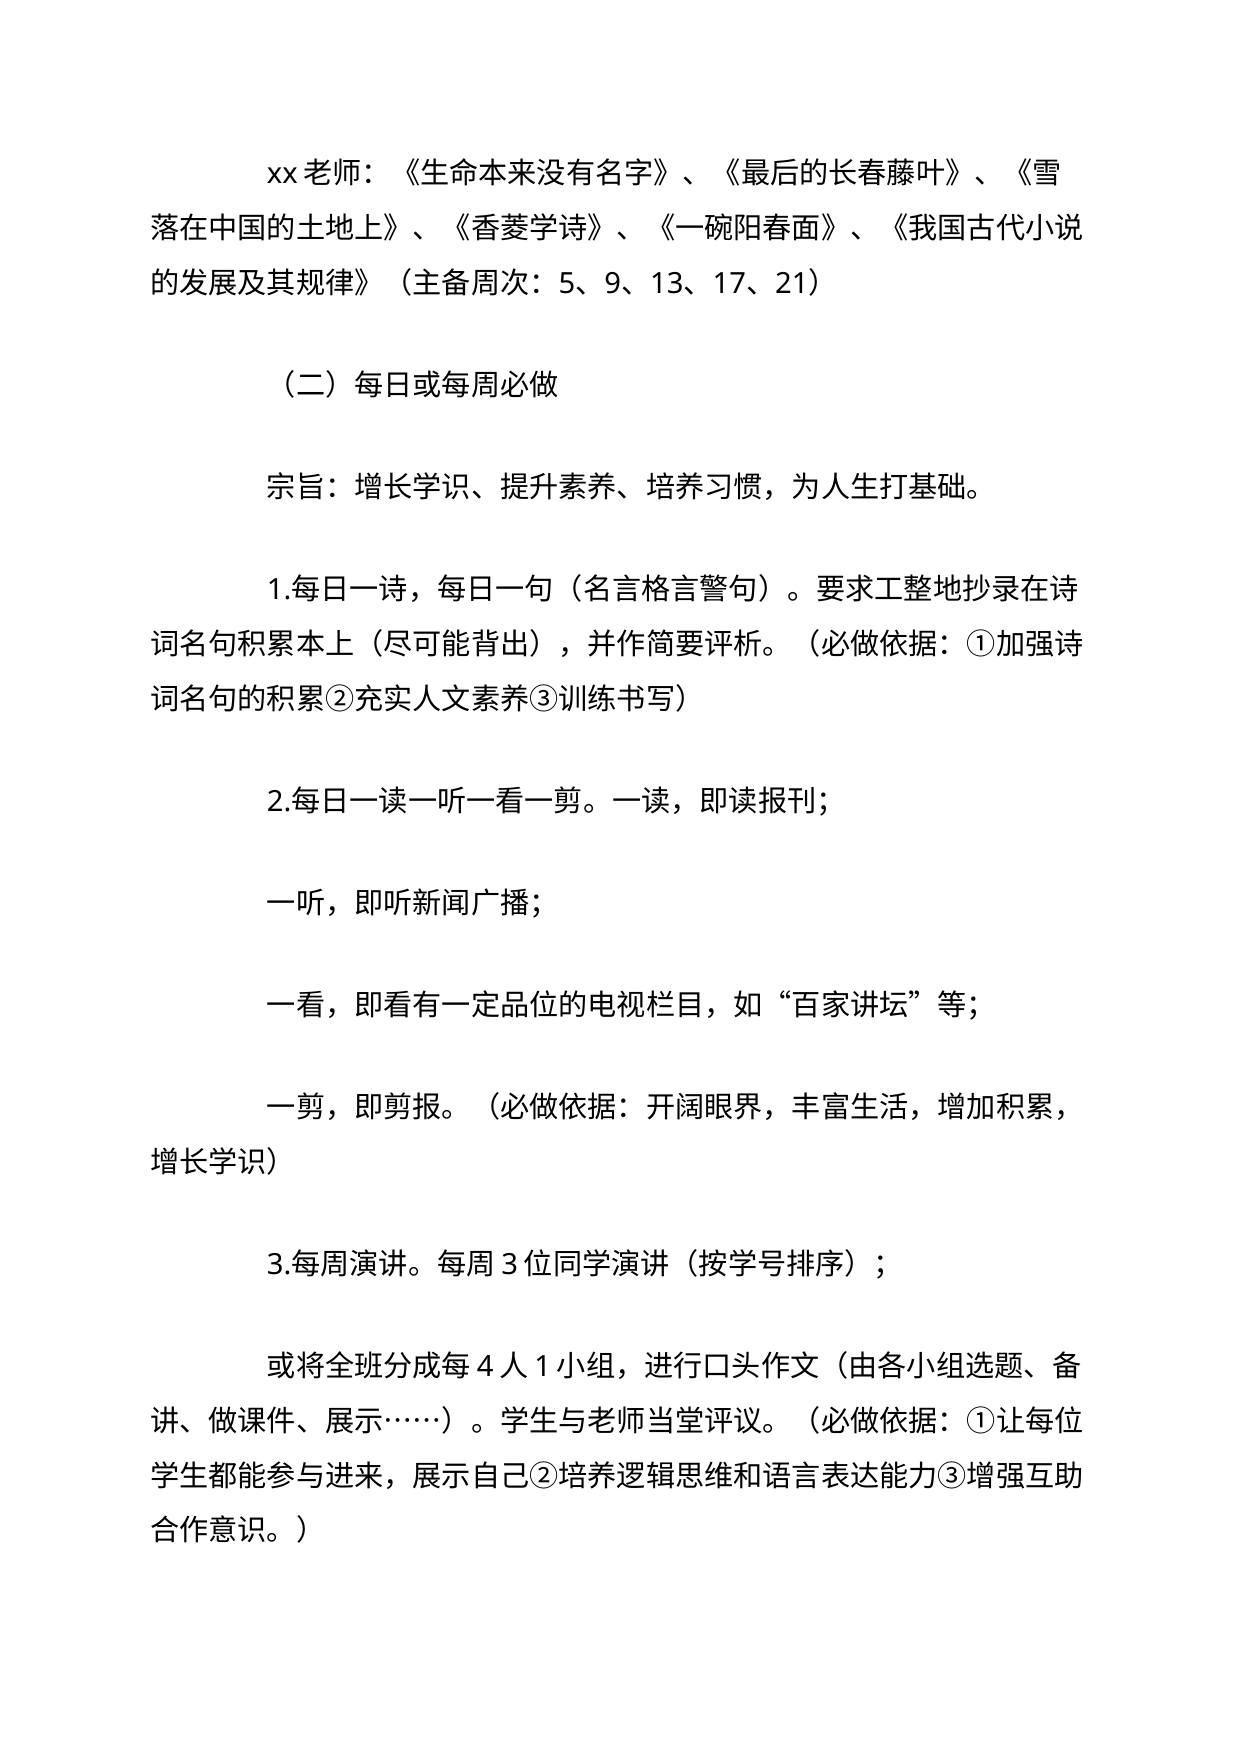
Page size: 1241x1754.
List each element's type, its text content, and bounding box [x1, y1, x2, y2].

text 一剪，即剪报。（必做依据：开阔眼界，丰富生活，增加积累，增长学识） [150, 1083, 1090, 1181]
text 或将全班分成每4人1小组，进行口头作文（由各小组选题、备讲、做课件、展示……）。学生与老师当堂评议。（必做依据：①让每位学生都能参与进来，展示自己②培养逻辑思维和语言表达能力③增强互助合作意识。） [150, 1342, 1090, 1549]
text 3.每周演讲。每周3位同学演讲（按学号排序）； [150, 1240, 1090, 1283]
text 2.每日一读一听一看一剪。一读，即读报刊； [150, 777, 1090, 820]
text 一听，即听新闻广播； [150, 879, 1090, 922]
text xx老师：《生命本来没有名字》、《最后的长春藤叶》、《雪落在中国的土地上》、《香菱学诗》、《一碗阳春面》、《我国古代小说的发展及其规律》（主备周次：5、9、13、17、21） [150, 150, 1090, 302]
text 1.每日一诗，每日一句（名言格言警句）。要求工整地抄录在诗词名句积累本上（尽可能背出），并作简要评析。（必做依据：①加强诗词名句的积累②充实人文素养③训练书写） [150, 566, 1090, 718]
text （二）每日或每周必做 [150, 362, 1090, 404]
text 宗旨：增长学识、提升素养、培养习惯，为人生打基础。 [150, 464, 1090, 506]
text 一看，即看有一定品位的电视栏目，如“百家讲坛”等； [150, 981, 1090, 1024]
